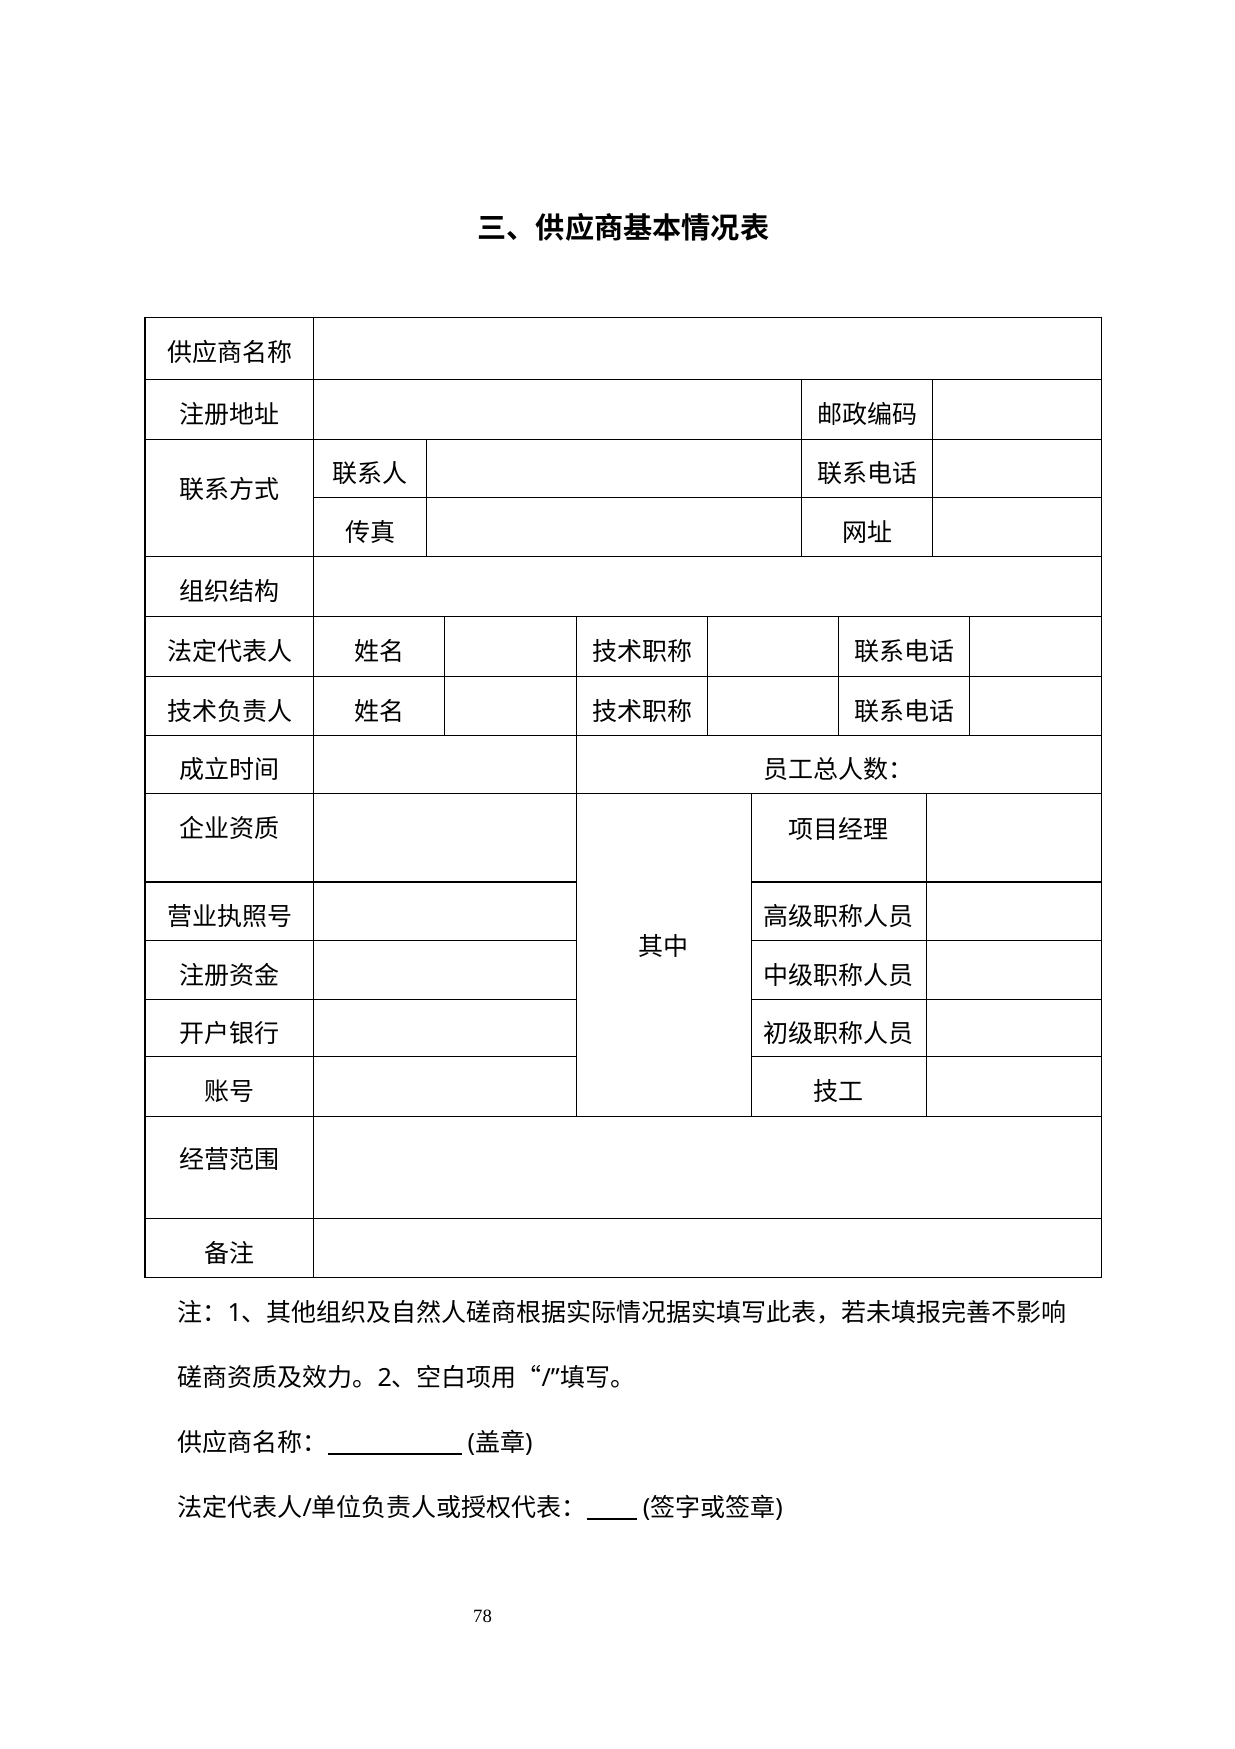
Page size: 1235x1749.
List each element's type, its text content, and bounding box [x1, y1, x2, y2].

text 法定代表人/单位负责人或授权代表： (签字或签章) [177, 1473, 1069, 1538]
subtitle 三、供应商基本情况表 [177, 194, 1069, 259]
table_cell 高级职称人员 [752, 883, 926, 940]
table_cell 其中 [577, 794, 751, 1116]
table_cell [314, 736, 576, 793]
table_cell [970, 677, 1101, 734]
table_cell 组织结构 [146, 557, 313, 616]
table_cell 项目经理 [752, 794, 926, 881]
table_cell 初级职称人员 [752, 1000, 926, 1056]
table_cell 员工总人数： [577, 736, 1101, 793]
table_cell [927, 1057, 1101, 1116]
table_cell [933, 380, 1101, 438]
table_cell 经营范围 [146, 1117, 313, 1218]
table_cell 注册资金 [146, 941, 313, 998]
table_cell 网址 [802, 498, 932, 556]
table_cell [314, 1000, 576, 1056]
table_cell [927, 941, 1101, 998]
text 供应商名称： (盖章) [177, 1408, 1069, 1473]
table_cell [927, 794, 1101, 881]
text 注：1、其他组织及自然人磋商根据实际情况据实填写此表，若未填报完善不影响磋商资质及效力。2、空白项用“/”填写。 [177, 1278, 1069, 1408]
table_header [314, 318, 1101, 379]
table_cell 传真 [314, 498, 426, 556]
table_cell 技术职称 [577, 677, 707, 734]
table_cell 技工 [752, 1057, 926, 1116]
table_cell [708, 617, 838, 676]
table_cell [314, 1057, 576, 1116]
table_cell 邮政编码 [802, 380, 932, 438]
table_cell 姓名 [314, 677, 444, 734]
table_cell [427, 440, 801, 497]
table_cell 联系电话 [802, 440, 932, 497]
table_cell 技术职称 [577, 617, 707, 676]
table_cell [427, 498, 801, 556]
table_cell 账号 [146, 1057, 313, 1116]
table_cell [970, 617, 1101, 676]
table_cell [927, 1000, 1101, 1056]
table_cell [314, 380, 801, 438]
table_cell [314, 941, 576, 998]
table_cell 姓名 [314, 617, 444, 676]
table_cell [314, 794, 576, 881]
table_cell 联系方式 [146, 440, 313, 556]
table_cell [927, 883, 1101, 940]
table_cell 成立时间 [146, 736, 313, 793]
table_cell [445, 677, 576, 734]
table_cell [708, 677, 838, 734]
table_cell [314, 1117, 1101, 1218]
table_cell 法定代表人 [146, 617, 313, 676]
table_header 供应商名称 [146, 318, 313, 379]
table_cell 营业执照号 [146, 883, 313, 940]
table_cell [314, 557, 1101, 616]
table_cell [314, 883, 576, 940]
table_cell 中级职称人员 [752, 941, 926, 998]
table_cell [933, 498, 1101, 556]
table_cell 技术负责人 [146, 677, 313, 734]
table_cell [933, 440, 1101, 497]
table_cell 企业资质 等级 [146, 794, 313, 881]
table_cell [445, 617, 576, 676]
table_cell 联系人 [314, 440, 426, 497]
table_cell 开户银行 [146, 1000, 313, 1056]
table_cell 联系电话 [839, 617, 969, 676]
table_cell 联系电话 [839, 677, 969, 734]
table_cell 备注 [146, 1219, 313, 1277]
table_cell 注册地址 [146, 380, 313, 438]
table_cell [314, 1219, 1101, 1277]
